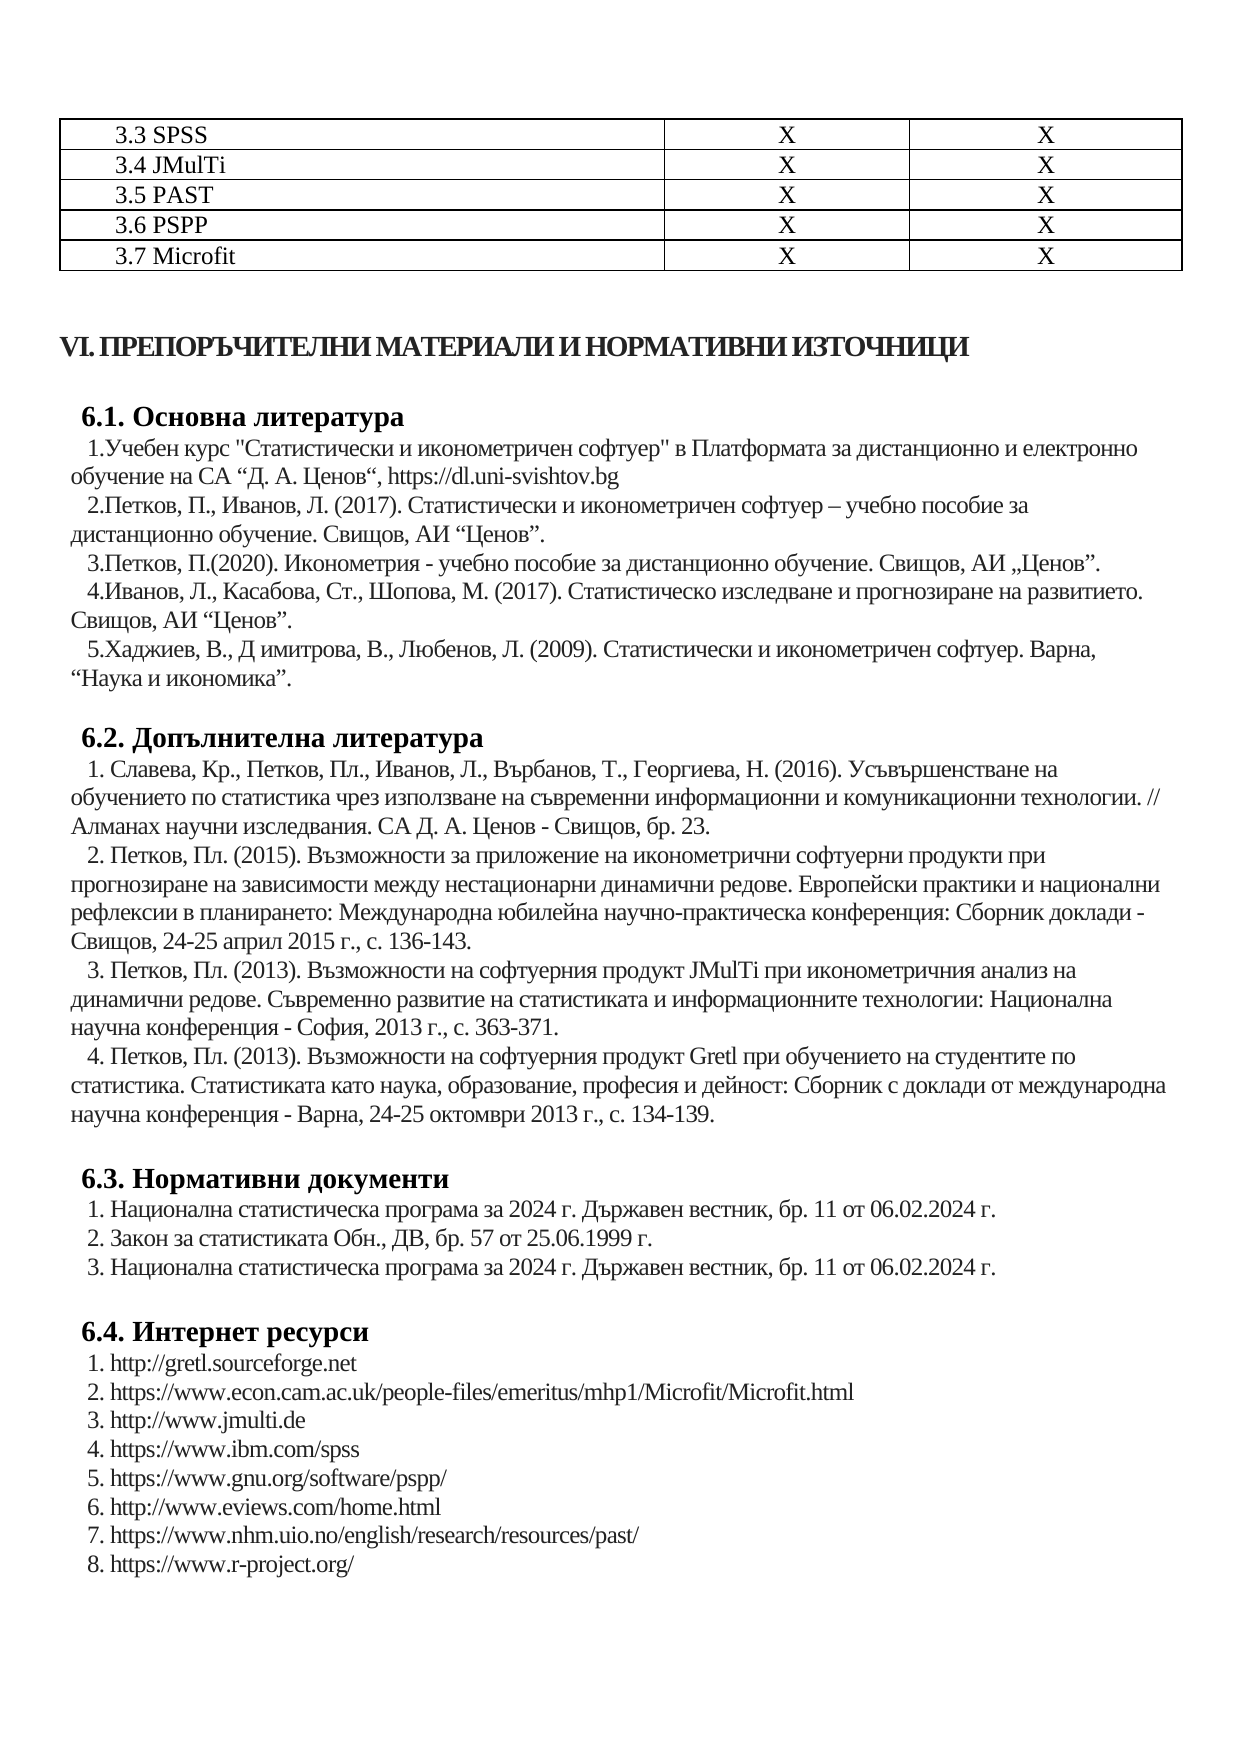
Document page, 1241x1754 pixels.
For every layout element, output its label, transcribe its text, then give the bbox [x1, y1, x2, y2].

table_cell 7. https://www.nhm.uio.no/english/research/resources/past/ [59, 1520, 1181, 1549]
table_cell 2. Петков, Пл. (2015). Възможности за приложение на иконометрични софтуерни продукти при прогнозиране на зависимости между нестационарни динамични редове. Европейски практики и национални рефлексии в планирането: Международна юбилейна научно-практическа конференция: Сборник доклади - Свищов, 24-25 април 2015 г., с. 136-143. [59, 840, 1181, 955]
table_cell 4. Иванов, Л., Касабова, Ст., Шопова, М. (2017). Статистическо изследване и прогнозиране на развитието. Свищов, АИ “Ценов”. [59, 576, 1181, 634]
table_cell X [665, 180, 909, 209]
table_cell 4. https://www.ibm.com/spss [59, 1434, 1181, 1463]
text 6.1. Основна литература [59, 399, 1181, 433]
table_cell 5. Хаджиев, В., Д имитрова, В., Любенов, Л. (2009). Статистически и иконометричен софтуер. Варна, “Наука и икономика”. [59, 634, 1181, 691]
table_cell X [910, 211, 1181, 239]
table_cell X [910, 120, 1181, 148]
table_cell 3. Национална статистическа програма за 2024 г. Държавен вестник, бр. 11 от 06.02.2024 г. [59, 1252, 1167, 1281]
table_cell 3.6 PSPP [61, 211, 664, 239]
table_cell 3. Петков, П.(2020). Иконометрия - учебно пособие за дистанционно обучение. Свищов, АИ „Ценов”. [59, 548, 1181, 576]
table_cell 3. http://www.jmulti.de [59, 1405, 1181, 1434]
table_cell 3.4 JMulTi [61, 150, 664, 179]
table_cell 4. Петков, Пл. (2013). Възможности на софтуерния продукт Gretl при обучението на студентите по статистика. Статистиката като наука, образование, професия и дейност: Сборник с доклади от международна научна конференция - Варна, 24-25 октомври 2013 г., с. 134-139. [59, 1041, 1181, 1127]
table_cell 2. Петков, П., Иванов, Л. (2017). Статистически и иконометричен софтуер – учебно пособие за дистанционно обучение. Свищов, АИ “Ценов”. [59, 490, 1181, 548]
table_cell X [910, 180, 1181, 209]
table_header 1. Национална статистическа програма за 2024 г. Държавен вестник, бр. 11 от 06.02.2024 г. [59, 1195, 1167, 1223]
table_cell X [910, 241, 1181, 270]
table_header 1. Учебен курс "Статистически и иконометричен софтуер" в Платформата за дистанционно и електронно обучение на СА “Д. А. Ценов“, https://dl.uni-svishtov.bg [59, 433, 1181, 490]
text VI. ПреПОРЪЧИТЕЛНИ МАТЕРИАЛИ И НОРМАТИВНИ ИЗТОЧНИЦИ [59, 329, 1181, 399]
text 6.2. Допълнителна литература [59, 720, 1181, 754]
table_cell 3.3 SPSS [61, 120, 664, 148]
table_cell 8. https://www.r-project.org/ [59, 1549, 1181, 1578]
table_header 1. Славева, Кр., Петков, Пл., Иванов, Л., Върбанов, Т., Георгиева, Н. (2016). Усъвършенстване на обучението по статистика чрез използване на съвременни информационни и комуникационни технологии. // Алманах научни изследвания. СА Д. А. Ценов - Свищов, бр. 23. [59, 754, 1181, 840]
table_cell 3.5 PAST [61, 180, 664, 209]
table_cell 3.7 Microfit [61, 241, 664, 270]
table_cell X [665, 150, 909, 179]
table_cell X [665, 120, 909, 148]
table_cell 2. https://www.econ.cam.ac.uk/people-files/emeritus/mhp1/Microfit/Microfit.html [59, 1377, 1181, 1405]
table_cell X [665, 241, 909, 270]
table_cell 6. http://www.eviews.com/home.html [59, 1492, 1181, 1520]
table_cell 5. https://www.gnu.org/software/pspp/ [59, 1463, 1181, 1492]
table_cell X [665, 211, 909, 239]
table_cell 2. Закон за статистиката Обн., ДВ, бр. 57 от 25.06.1999 г. [59, 1223, 1167, 1252]
text 6.4. Интернет ресурси [59, 1314, 1181, 1348]
text 6.3. Нормативни документи [59, 1161, 1181, 1194]
table_header 1. http://gretl.sourceforge.net [59, 1348, 1181, 1377]
table_cell X [910, 150, 1181, 179]
table_cell 3. Петков, Пл. (2013). Възможности на софтуерния продукт JMulTi при иконометричния анализ на динамични редове. Съвременно развитие на статистиката и информационните технологии: Национална научна конференция - София, 2013 г., с. 363-371. [59, 955, 1181, 1041]
